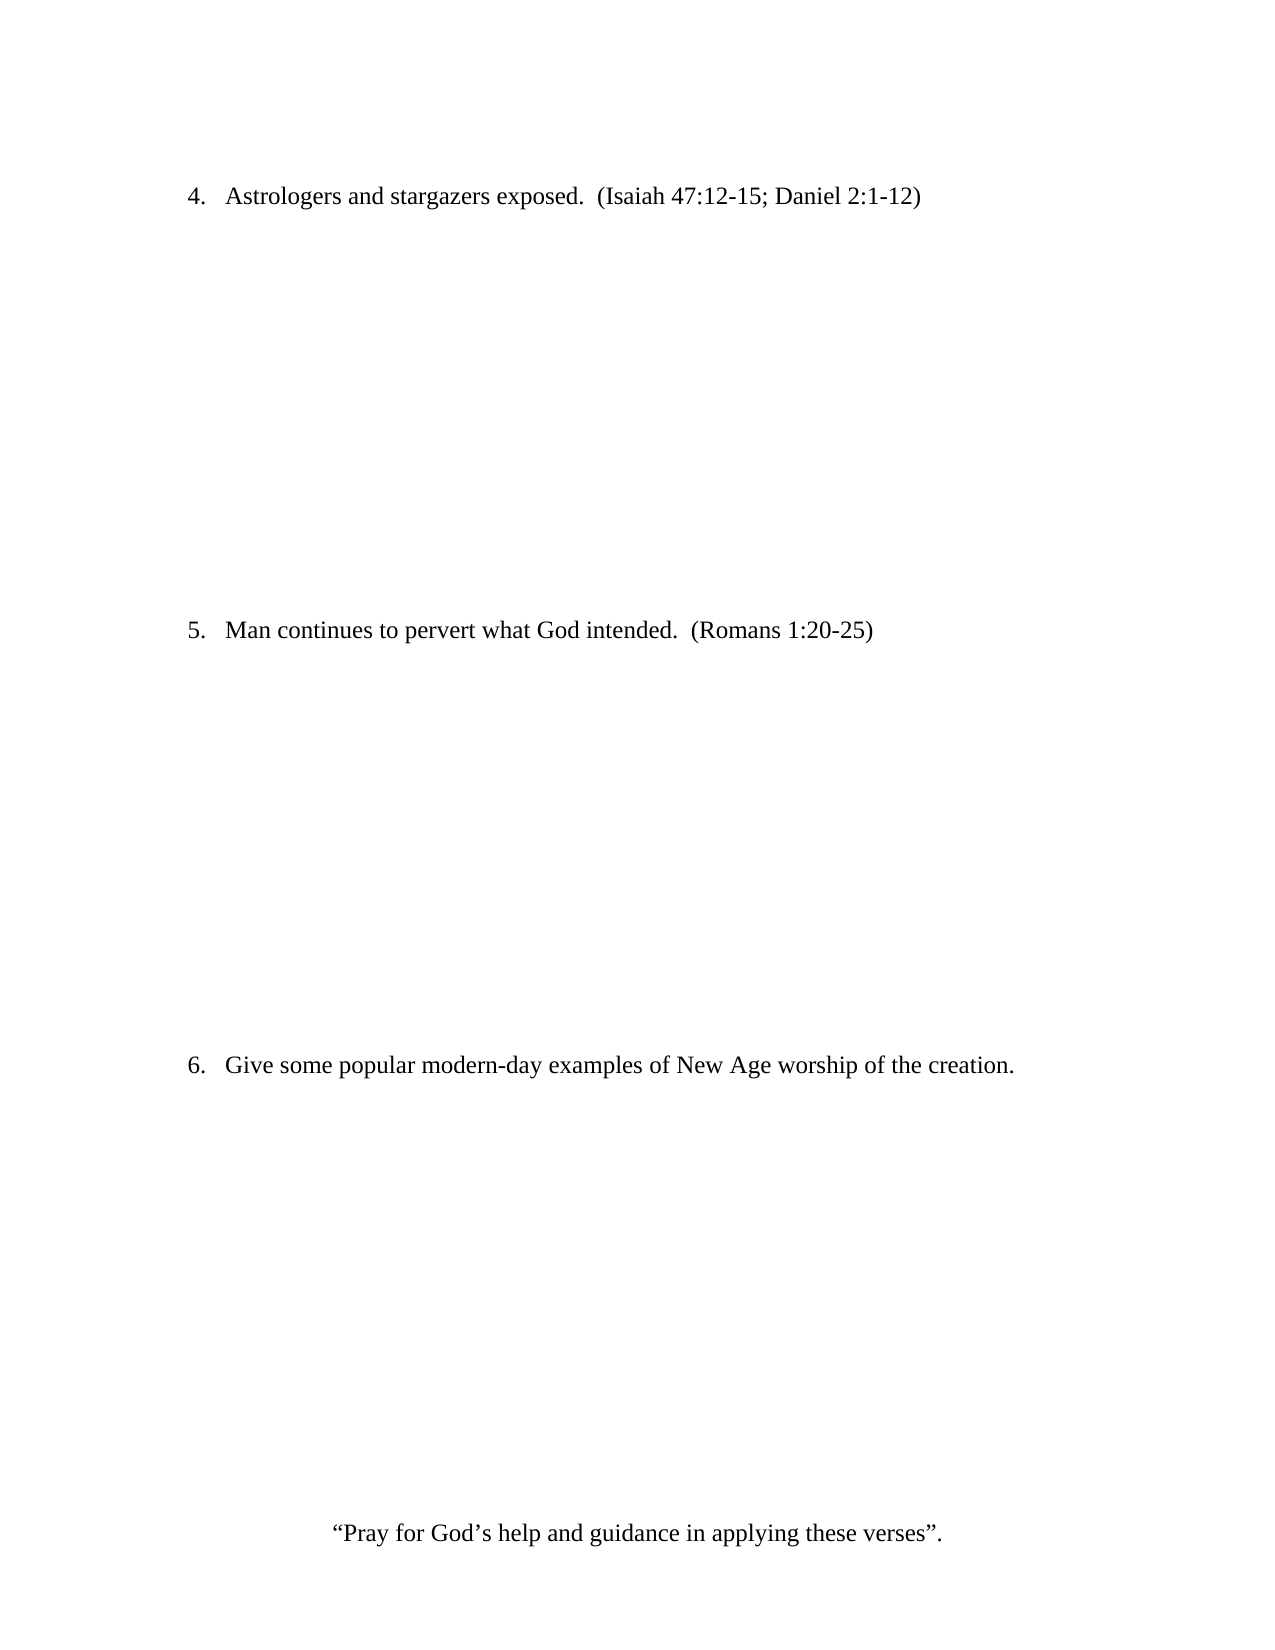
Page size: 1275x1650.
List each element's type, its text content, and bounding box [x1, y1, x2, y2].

list Man continues to pervert what God intended. (Romans 1:20-25) [187, 616, 1125, 644]
list Astrologers and stargazers exposed. (Isaiah 47:12-15; Daniel 2:1-12) [187, 181, 1125, 210]
list Give some popular modern-day examples of New Age worship of the creation. [187, 1050, 1125, 1079]
